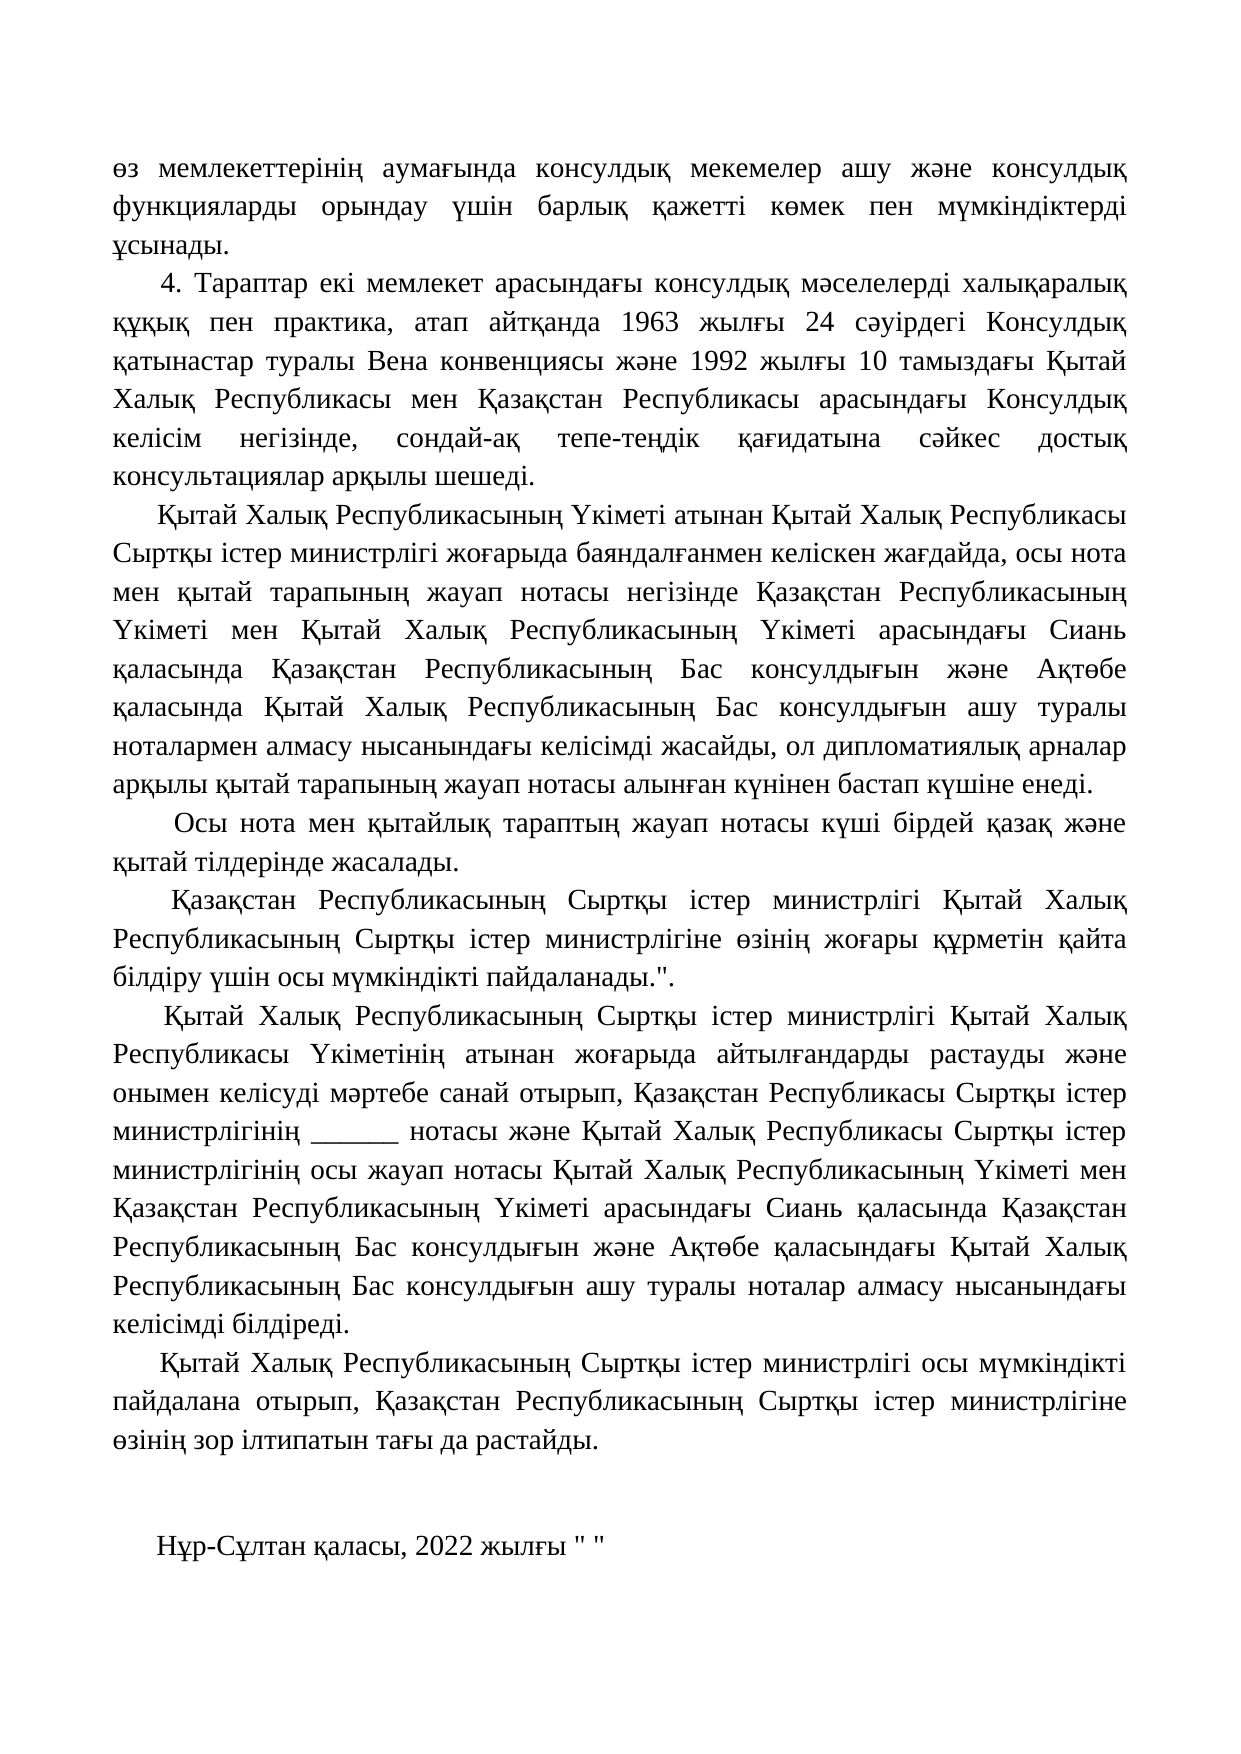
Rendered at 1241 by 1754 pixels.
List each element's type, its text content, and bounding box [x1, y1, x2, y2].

text Қытай Халық Республикасының Сыртқы істер министрлігі осы мүмкіндікті пайдалана отырып, Қазақстан Республикасының Сыртқы істер министрлігіне өзінің зор ілтипатын тағы да растайды. [112, 1345, 1128, 1455]
text Қытай Халық Республикасының Сыртқы істер министрлігі Қытай Халық Республикасы Үкіметінің атынан жоғарыда айтылғандарды растауды және онымен келісуді мәртебе санай отырып, Қазақстан Республикасы Сыртқы істер министрлігінің ______ нотасы және Қытай Халық Республикасы Сыртқы істер министрлігінің осы жауап нотасы Қытай Халық Республикасының Үкіметі мен Қазақстан Республикасының Үкіметі арасындағы Сиань қаласында Қазақстан Республикасының Бас консулдығын және Ақтөбе қаласындағы Қытай Халық Республикасының Бас консулдығын ашу туралы ноталар алмасу нысанындағы келісімді білдіреді. [112, 998, 1128, 1340]
text Осы нота мен қытайлық тараптың жауап нотасы күші бірдей қазақ және қытай тілдерінде жасалады. [112, 805, 1128, 877]
text 4. Тараптар екі мемлекет арасындағы консулдық мәселелерді халықаралық құқық пен практика, атап айтқанда 1963 жылғы 24 сәуірдегі Консулдық қатынастар туралы Вена конвенциясы және 1992 жылғы 10 тамыздағы Қытай Халық Республикасы мен Қазақстан Республикасы арасындағы Консулдық келісім негізінде, сондай-ақ тепе-теңдік қағидатына сәйкес достық консультациялар арқылы шешеді. [112, 266, 1128, 492]
text Нұр-Сұлтан қаласы, 2022 жылғы " " [112, 1528, 1128, 1562]
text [112, 150, 1128, 261]
text Қытай Халық Республикасының Үкіметі атынан Қытай Халық Республикасы Сыртқы істер министрлігі жоғарыда баяндалғанмен келіскен жағдайда, осы нота мен қытай тарапының жауап нотасы негізінде Қазақстан Республикасының Үкіметі мен Қытай Халық Республикасының Үкіметі арасындағы Сиань қаласында Қазақстан Республикасының Бас консулдығын және Ақтөбе қаласында Қытай Халық Республикасының Бас консулдығын ашу туралы ноталармен алмасу нысанындағы келісімді жасайды, ол дипломатиялық арналар арқылы қытай тарапының жауап нотасы алынған күнінен бастап күшіне енеді. [112, 497, 1128, 800]
text Қазақстан Республикасының Сыртқы істер министрлігі Қытай Халық Республикасының Сыртқы істер министрлігіне өзінің жоғары құрметін қайта білдіру үшін осы мүмкіндікті пайдаланады.". [112, 882, 1128, 993]
